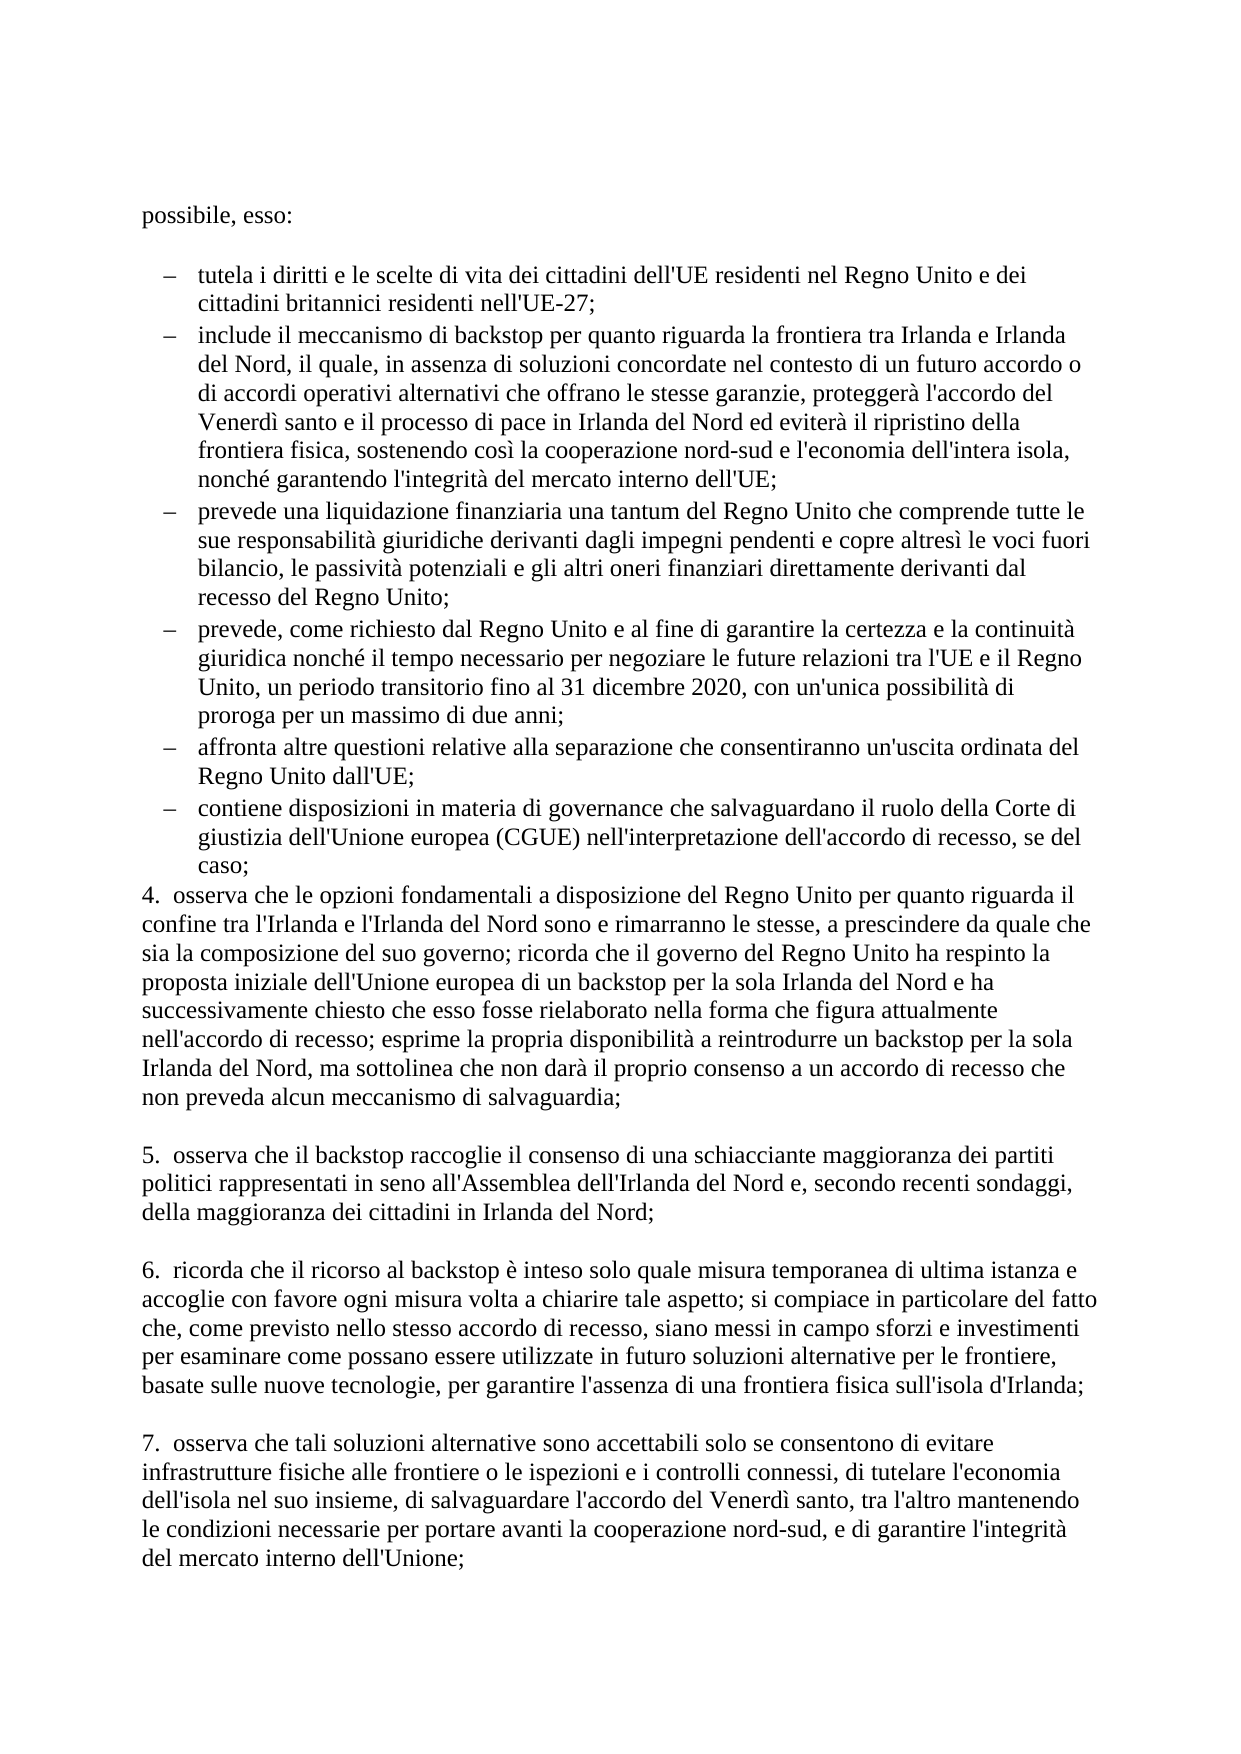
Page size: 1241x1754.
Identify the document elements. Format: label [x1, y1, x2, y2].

table_cell [118, 148, 1122, 1624]
